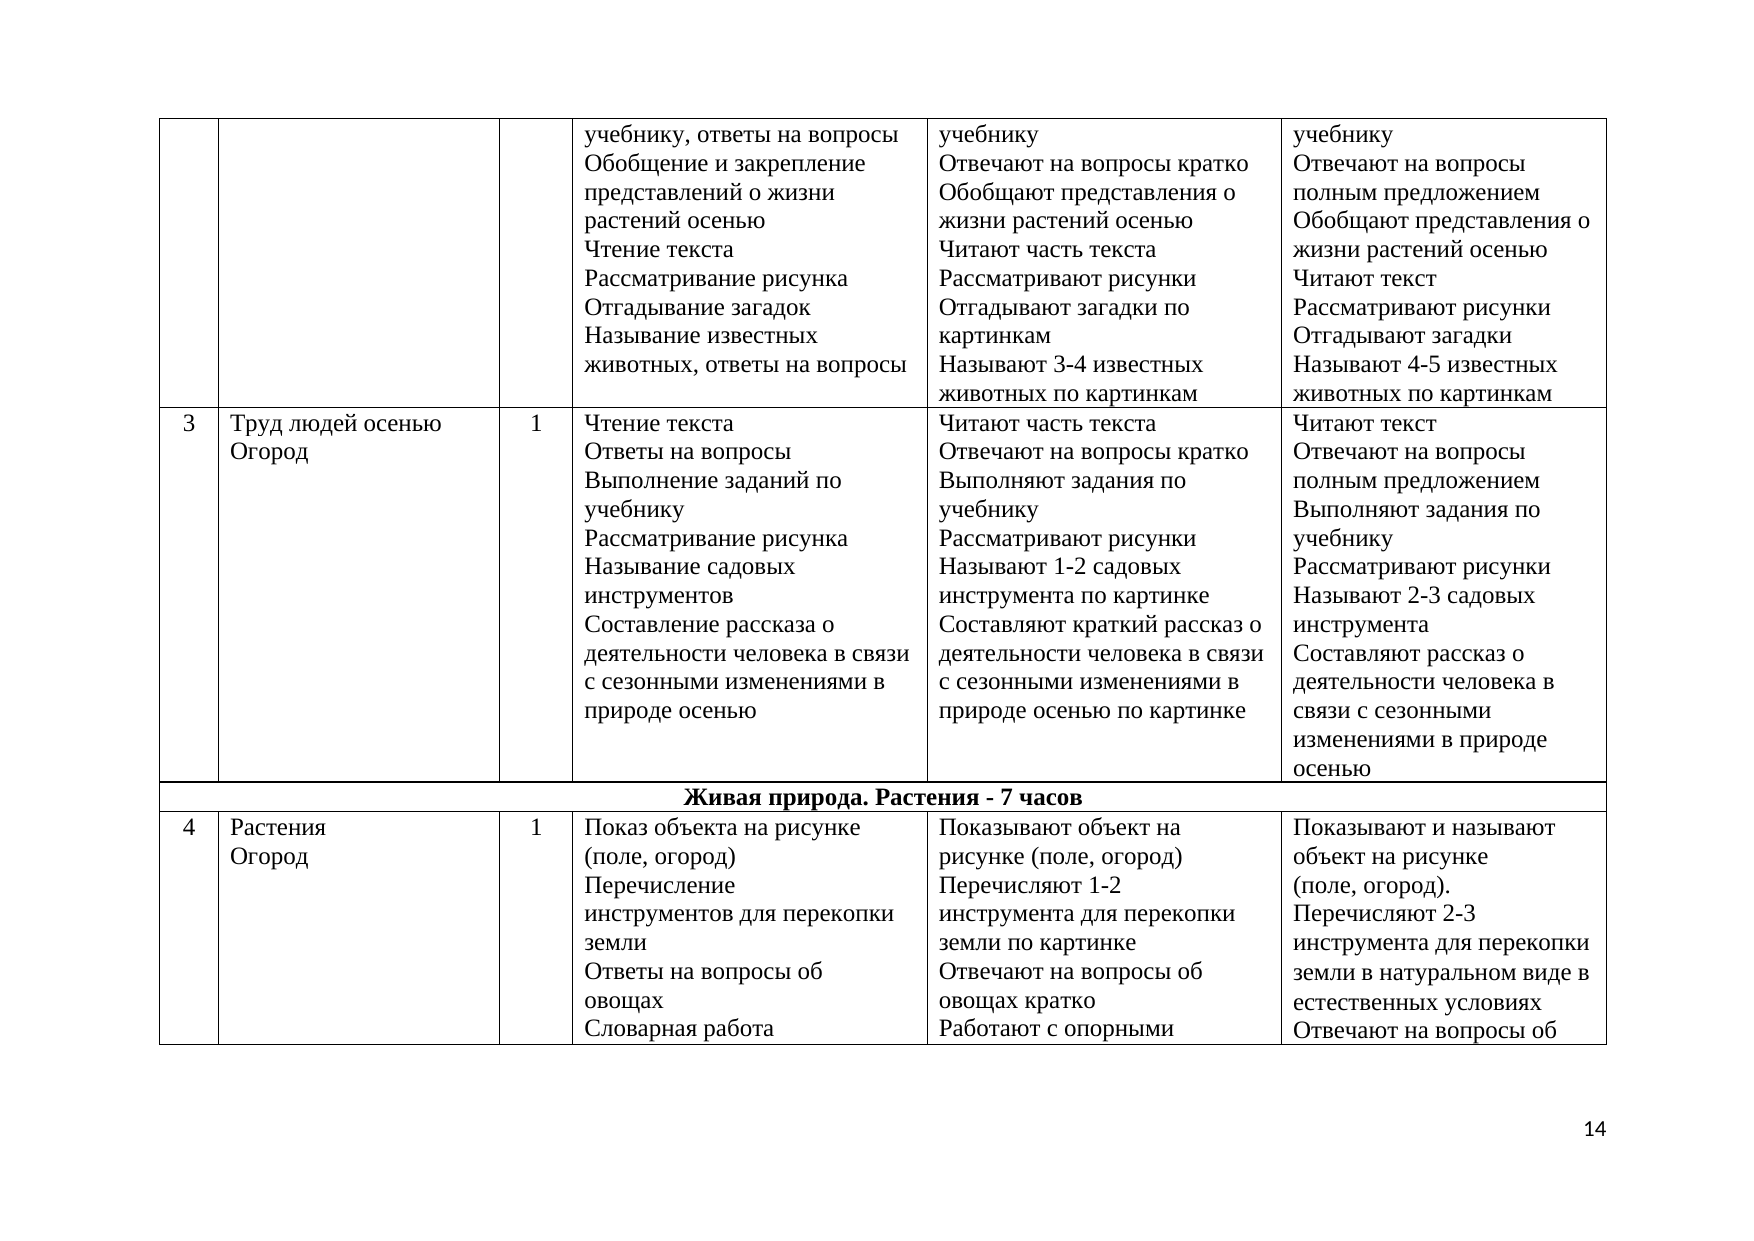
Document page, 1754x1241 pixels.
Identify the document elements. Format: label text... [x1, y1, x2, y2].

table_cell Труд людей осенью Огород [219, 408, 499, 781]
table_cell Растения Огород [219, 812, 499, 1044]
table_cell 1 [500, 812, 572, 1044]
table_cell 2 [160, 119, 218, 407]
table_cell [573, 119, 927, 407]
table_cell Живая природа. Растения - 7 часов [160, 783, 1606, 811]
table_cell 1 [500, 408, 572, 781]
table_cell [1282, 812, 1606, 1044]
table_cell Читают текст Отвечают на вопросы полным предложением Выполняют задания по учебнику Рассматривают рисунки Называют 2-3 садовых инструмента Составляют рассказ о деятельности человека в связи с сезонными изменениями в природе осенью [1282, 408, 1606, 781]
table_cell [219, 119, 499, 407]
table_cell Чтение текста Ответы на вопросы Выполнение заданий по учебнику Рассматривание рисунка Называние садовых инструментов Составление рассказа о деятельности человека в связи с сезонными изменениями в природе осенью [573, 408, 927, 781]
table_cell Читают часть текста Отвечают на вопросы кратко Выполняют задания по учебнику Рассматривают рисунки Называют 1-2 садовых инструмента по картинке Составляют краткий рассказ о деятельности человека в связи с сезонными изменениями в природе осенью по картинке [928, 408, 1281, 781]
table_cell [928, 812, 1281, 1044]
table_cell 1 [500, 119, 572, 407]
table_cell 4 [160, 812, 218, 1044]
table_cell 3 [160, 408, 218, 781]
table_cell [573, 812, 927, 1044]
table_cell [928, 119, 1281, 407]
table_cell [1282, 119, 1606, 407]
